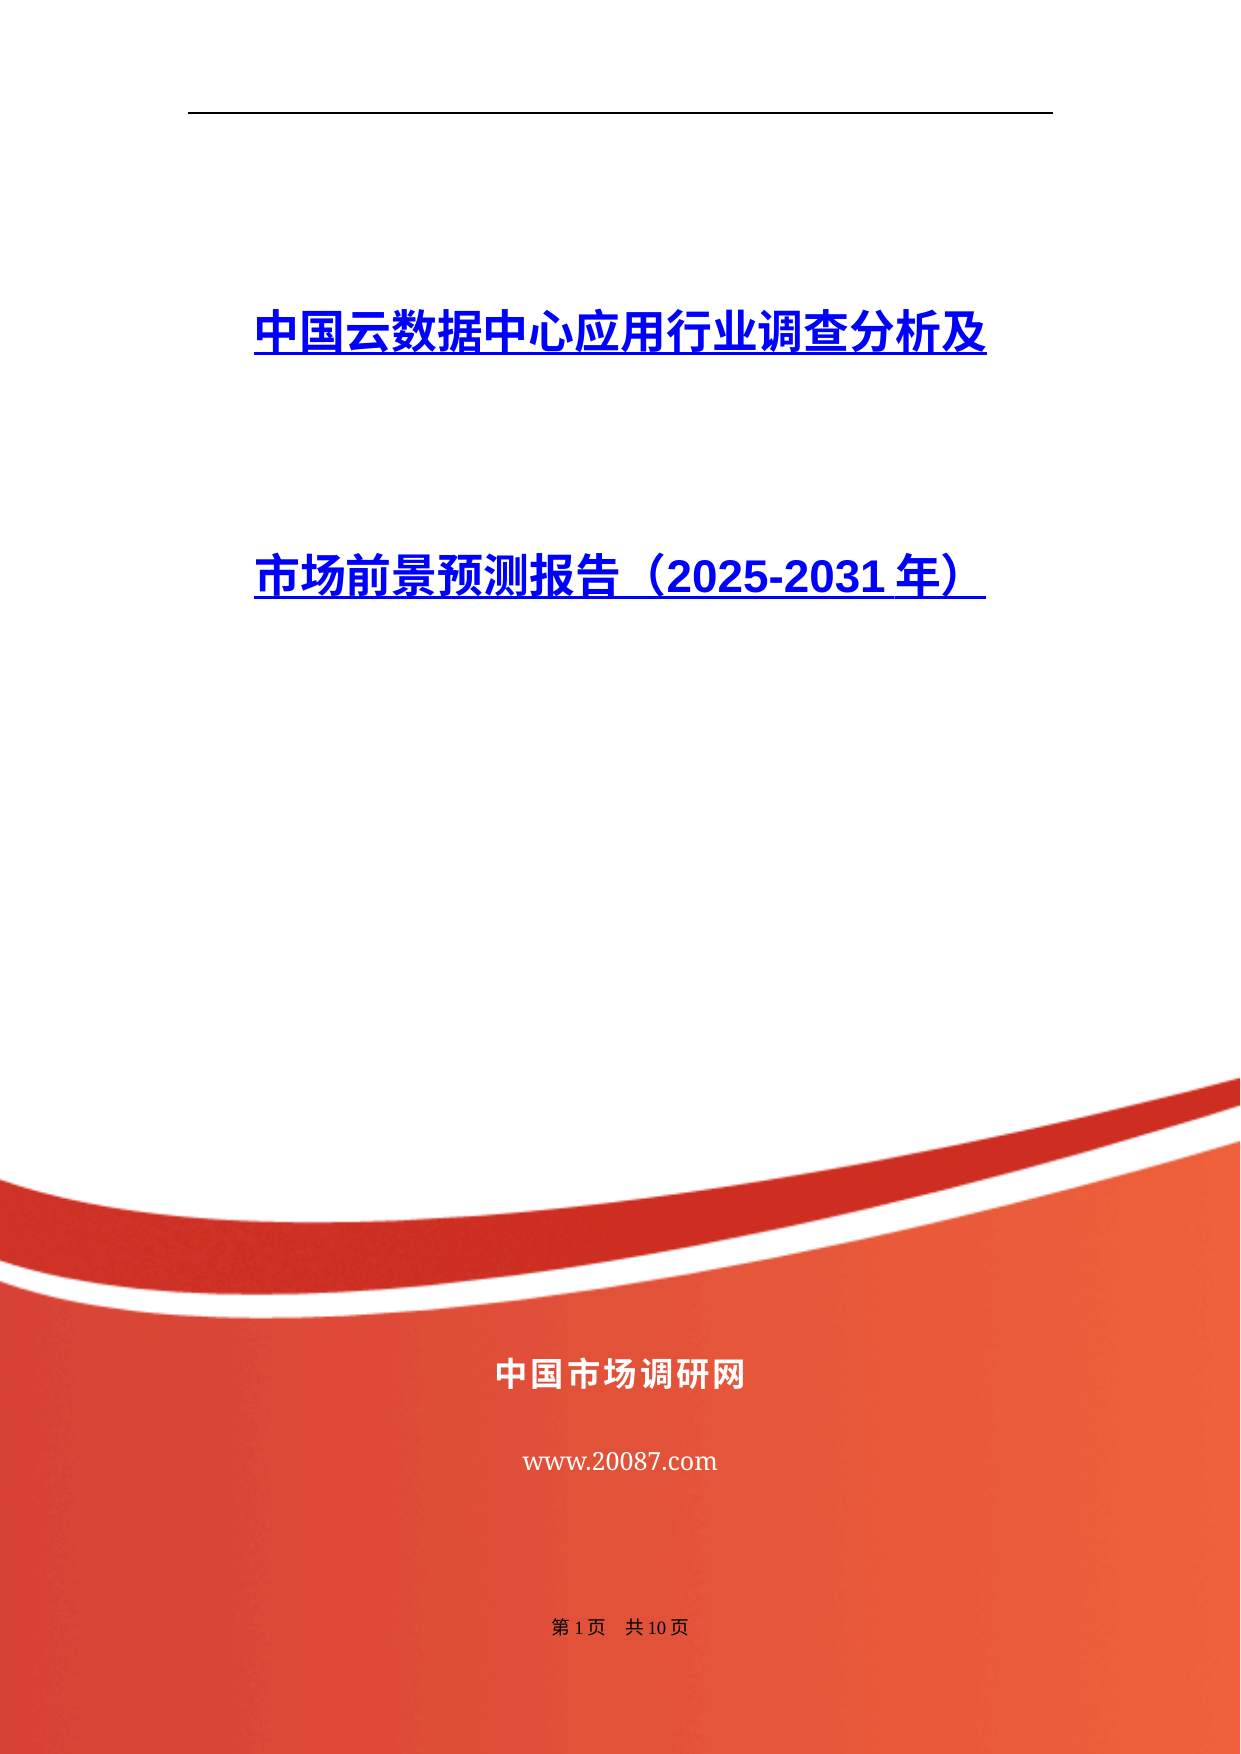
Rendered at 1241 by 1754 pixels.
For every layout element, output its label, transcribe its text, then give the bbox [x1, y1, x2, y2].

text www.20087.com [187, 1428, 1053, 1493]
table_header 中国云数据中心应用行业调查分析及市场前景预测报告（2025-2031年） [188, 207, 1053, 773]
subtitle 中国市场调研网 [187, 1339, 1053, 1404]
picture [0, 1006, 1241, 1754]
